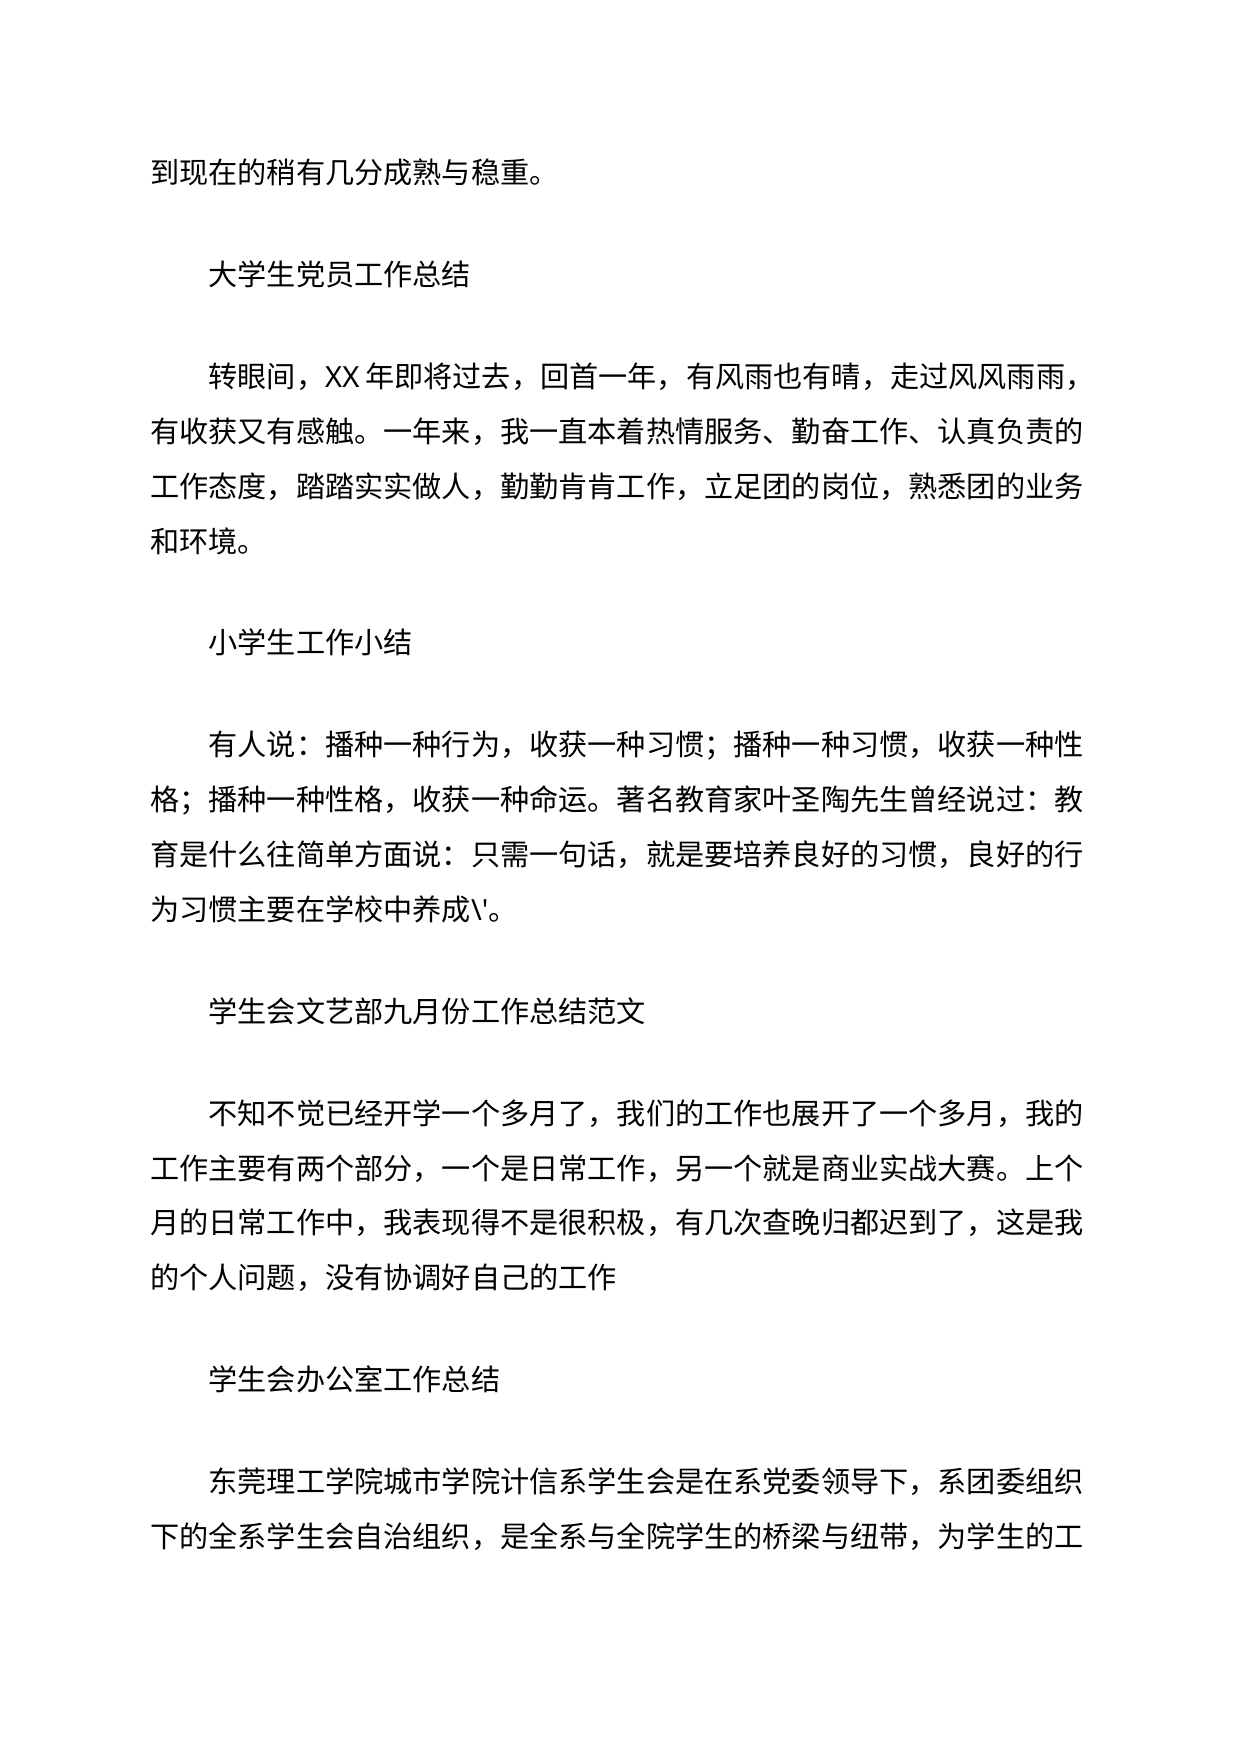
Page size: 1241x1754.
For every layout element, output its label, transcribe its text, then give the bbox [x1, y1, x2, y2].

text 小学生工作小结 [150, 620, 1090, 662]
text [150, 150, 1090, 192]
text 不知不觉已经开学一个多月了，我们的工作也展开了一个多月，我的工作主要有两个部分，一个是日常工作，另一个就是商业实战大赛。上个月的日常工作中，我表现得不是很积极，有几次查晚归都迟到了，这是我的个人问题，没有协调好自己的工作 [150, 1090, 1090, 1297]
text 有人说：播种一种行为，收获一种习惯；播种一种习惯，收获一种性格；播种一种性格，收获一种命运。著名教育家叶圣陶先生曾经说过：教育是什么往简单方面说：只需一句话，就是要培养良好的习惯，良好的行为习惯主要在学校中养成\'。 [150, 722, 1090, 929]
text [150, 1458, 1090, 1556]
text 学生会办公室工作总结 [150, 1357, 1090, 1399]
text 大学生党员工作总结 [150, 252, 1090, 294]
text 转眼间，XX年即将过去，回首一年，有风雨也有晴，走过风风雨雨，有收获又有感触。一年来，我一直本着热情服务、勤奋工作、认真负责的工作态度，踏踏实实做人，勤勤肯肯工作，立足团的岗位，熟悉团的业务和环境。 [150, 353, 1090, 561]
text 学生会文艺部九月份工作总结范文 [150, 988, 1090, 1031]
